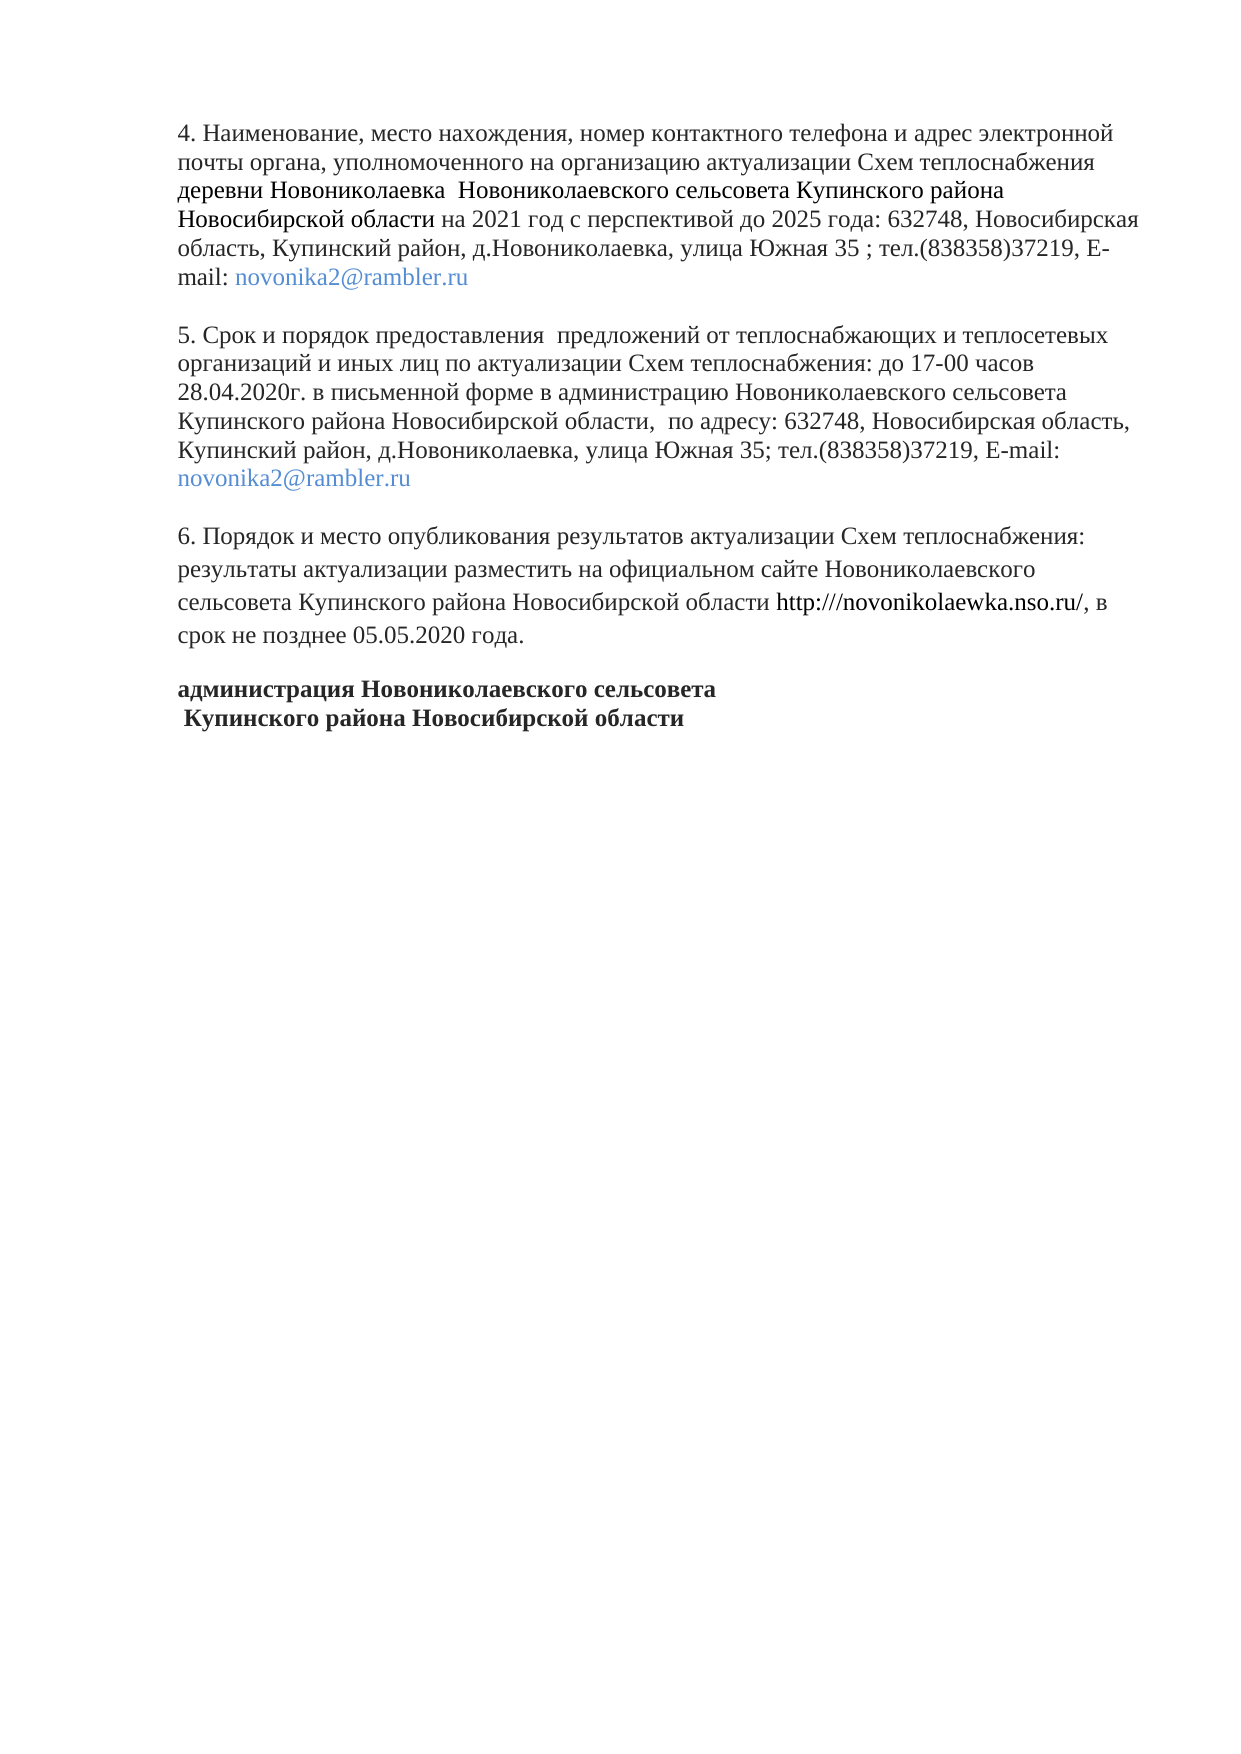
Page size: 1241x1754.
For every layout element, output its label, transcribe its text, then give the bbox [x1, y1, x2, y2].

text 6. Порядок и место опубликования результатов актуализации Схем теплоснабжения: результаты актуализации разместить на официальном сайте Новониколаевского сельсовета Купинского района Новосибирской области http:///novonikolaewka.nso.ru/, в срок не позднее 05.05.2020 года. [177, 521, 1152, 649]
text 4. Наименование, место нахождения, номер контактного телефона и адрес электронной почты органа, уполномоченного на организацию актуализации Схем теплоснабжения деревни Новониколаевка Новониколаевского сельсовета Купинского района Новосибирской области на 2021 год с перспективой до 2025 года: 632748, Новосибирская область, Купинский район, д.Новониколаевка, улица Южная 35 ; тел.(838358)37219, E-mail: novonika2@rambler.ru [177, 118, 1152, 291]
text администрация Новониколаевского сельсовета [177, 674, 1152, 703]
text Купинского района Новосибирской области [177, 703, 1152, 732]
text 5. Срок и порядок предоставления предложений от теплоснабжающих и теплосетевых организаций и иных лиц по актуализации Схем теплоснабжения: до 17-00 часов 28.04.2020г. в письменной форме в администрацию Новониколаевского сельсовета Купинского района Новосибирской области, по адресу: 632748, Новосибирская область, Купинский район, д.Новониколаевка, улица Южная 35; тел.(838358)37219, E-mail: novonika2@rambler.ru [177, 320, 1152, 492]
